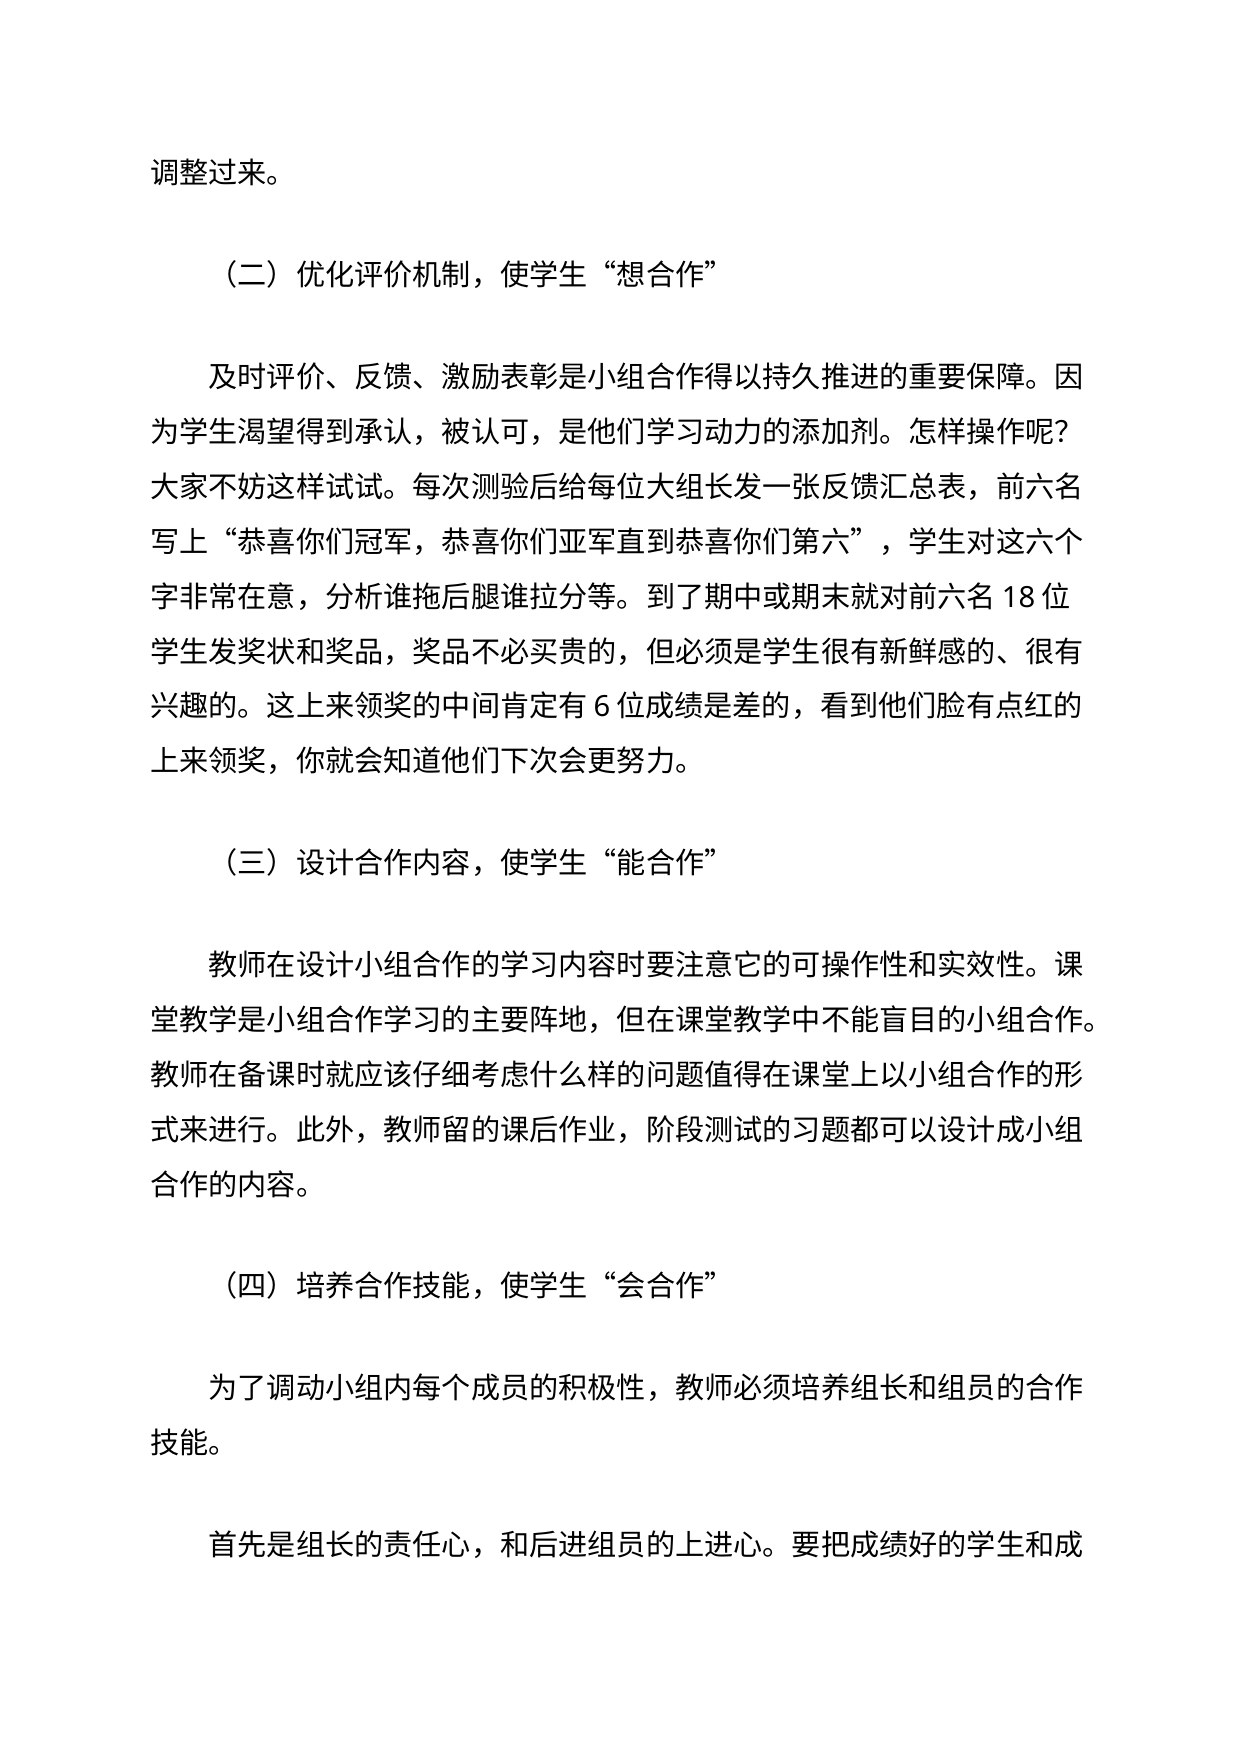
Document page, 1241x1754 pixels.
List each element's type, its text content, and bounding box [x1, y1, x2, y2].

text （二）优化评价机制，使学生“想合作” [150, 252, 1090, 294]
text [150, 1521, 1090, 1564]
text （三）设计合作内容，使学生“能合作” [150, 840, 1090, 882]
text 及时评价、反馈、激励表彰是小组合作得以持久推进的重要保障。因为学生渴望得到承认，被认可，是他们学习动力的添加剂。怎样操作呢？大家不妨这样试试。每次测验后给每位大组长发一张反馈汇总表，前六名写上“恭喜你们冠军，恭喜你们亚军直到恭喜你们第六”，学生对这六个字非常在意，分析谁拖后腿谁拉分等。到了期中或期末就对前六名18位学生发奖状和奖品，奖品不必买贵的，但必须是学生很有新鲜感的、很有兴趣的。这上来领奖的中间肯定有6位成绩是差的，看到他们脸有点红的上来领奖，你就会知道他们下次会更努力。 [150, 353, 1090, 780]
text 为了调动小组内每个成员的积极性，教师必须培养组长和组员的合作技能。 [150, 1365, 1090, 1462]
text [150, 150, 1090, 192]
text （四）培养合作技能，使学生“会合作” [150, 1263, 1090, 1305]
text 教师在设计小组合作的学习内容时要注意它的可操作性和实效性。课堂教学是小组合作学习的主要阵地，但在课堂教学中不能盲目的小组合作。教师在备课时就应该仔细考虑什么样的问题值得在课堂上以小组合作的形式来进行。此外，教师留的课后作业，阶段测试的习题都可以设计成小组合作的内容。 [150, 942, 1090, 1203]
